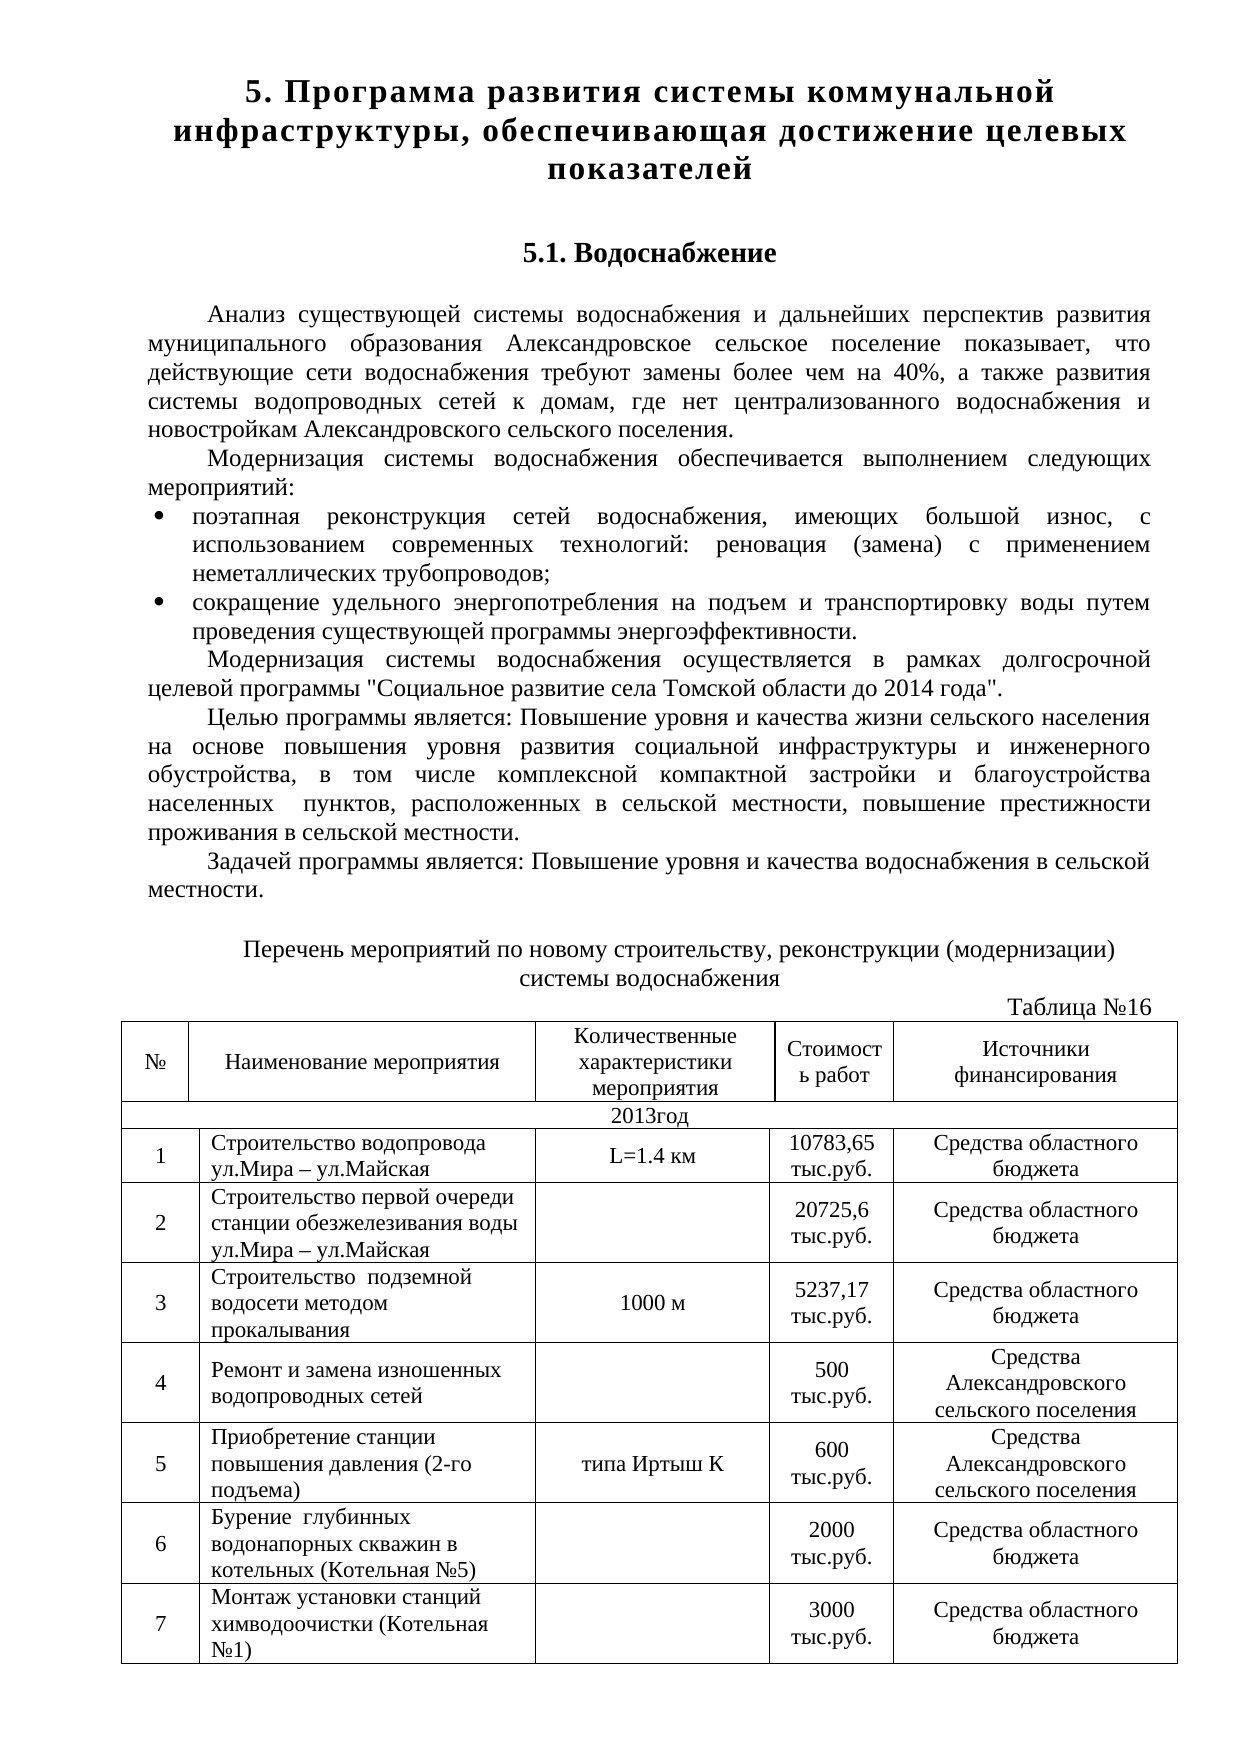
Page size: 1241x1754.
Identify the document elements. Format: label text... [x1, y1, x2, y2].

subtitle 5. Программа развития системы коммунальной инфраструктуры, обеспечивающая достижение целевых показателей [148, 72, 1152, 187]
table_cell 3 [122, 1263, 199, 1342]
table_cell [536, 1584, 769, 1662]
table_cell L=1.4 км [536, 1129, 769, 1182]
table_cell 20725,6 тыс.руб. [770, 1183, 893, 1262]
text Модернизация системы водоснабжения обеспечивается выполнением следующих мероприятий: [148, 443, 1152, 501]
table_cell 6 [122, 1503, 199, 1582]
list поэтапная реконструкция сетей водоснабжения, имеющих большой износ, с использованием современных технологий: реновация (замена) с применением неметаллических трубопроводов; [154, 501, 1152, 587]
table_cell 2013год [122, 1102, 1177, 1128]
table_cell Средства областного бюджета [894, 1263, 1177, 1342]
table_cell 5237,17 тыс.руб. [770, 1263, 893, 1342]
table_cell 4 [122, 1343, 199, 1422]
table_cell 7 [122, 1584, 199, 1662]
table_cell [536, 1263, 769, 1342]
text Модернизация системы водоснабжения осуществляется в рамках долгосрочной целевой программы "Социальное развитие села Томской области до 2014 года". [148, 644, 1152, 702]
subtitle 5.1. Водоснабжение [148, 236, 1152, 269]
table_cell Монтаж установки станций химводоочистки (Котельная №1) [200, 1584, 535, 1662]
table_cell [536, 1503, 769, 1582]
table_cell 10783,65 тыс.руб. [770, 1129, 893, 1182]
text Целью программы является: Повышение уровня и качества жизни сельского населения на основе повышения уровня развития социальной инфраструктуры и инженерного обустройства, в том числе комплексной компактной застройки и благоустройства населенных пунктов, расположенных в сельской местности, повышение престижности проживания в сельской местности. [148, 702, 1152, 846]
table_cell Строительство водопровода ул.Мира – ул.Майская [200, 1129, 535, 1182]
table_cell 2 [122, 1183, 199, 1262]
table_cell типа Иртыш К [536, 1423, 769, 1502]
table_header Источники финансирования [894, 1022, 1177, 1101]
table_cell [536, 1343, 769, 1422]
table_cell 1 [122, 1129, 199, 1182]
table_cell Строительство первой очереди станции обезжелезивания воды ул.Мира – ул.Майская [200, 1183, 535, 1262]
table_cell Средства областного бюджета [894, 1503, 1177, 1582]
table_cell Приобретение станции повышения давления (2-го подъема) [200, 1423, 535, 1502]
table_cell Средства областного бюджета [894, 1584, 1177, 1662]
table_header № [122, 1022, 188, 1101]
text Перечень мероприятий по новому строительству, реконструкции (модернизации) системы водоснабжения [148, 934, 1152, 992]
table_cell Средства Александровского сельского поселения [894, 1423, 1177, 1502]
table_cell 500 тыс.руб. [770, 1343, 893, 1422]
list сокращение удельного энергопотребления на подъем и транспортировку воды путем проведения существующей программы энергоэффективности. [154, 587, 1152, 644]
table_cell Ремонт и замена изношенных водопроводных сетей [200, 1343, 535, 1422]
table_cell Строительство подземной водосети методом прокалывания [200, 1263, 535, 1342]
table_cell Средства областного бюджета [894, 1129, 1177, 1182]
table_cell 5 [122, 1423, 199, 1502]
table_cell Средства областного бюджета [894, 1183, 1177, 1262]
table_cell 2000 тыс.руб. [770, 1503, 893, 1582]
table_cell Бурение глубинных водонапорных скважин в котельных (Котельная №5) [200, 1503, 535, 1582]
table_header Стоимость работ [776, 1022, 893, 1101]
table_cell 3000 тыс.руб. [770, 1584, 893, 1662]
text Таблица №16 [148, 992, 1152, 1021]
table_header Количественные характеристики мероприятия [536, 1022, 774, 1101]
table_cell 600 тыс.руб. [770, 1423, 893, 1502]
text Задачей программы является: Повышение уровня и качества водоснабжения в сельской местности. [148, 846, 1152, 903]
table_cell [536, 1183, 769, 1262]
table_cell Средства Александровского сельского поселения [894, 1343, 1177, 1422]
text Анализ существующей системы водоснабжения и дальнейших перспектив развития муниципального образования Александровское сельское поселение показывает, что действующие сети водоснабжения требуют замены более чем на 40%, а также развития системы водопроводных сетей к домам, где нет централизованного водоснабжения и новостройкам Александровского сельского поселения. [148, 299, 1152, 443]
table_header Наименование мероприятия [189, 1022, 535, 1101]
